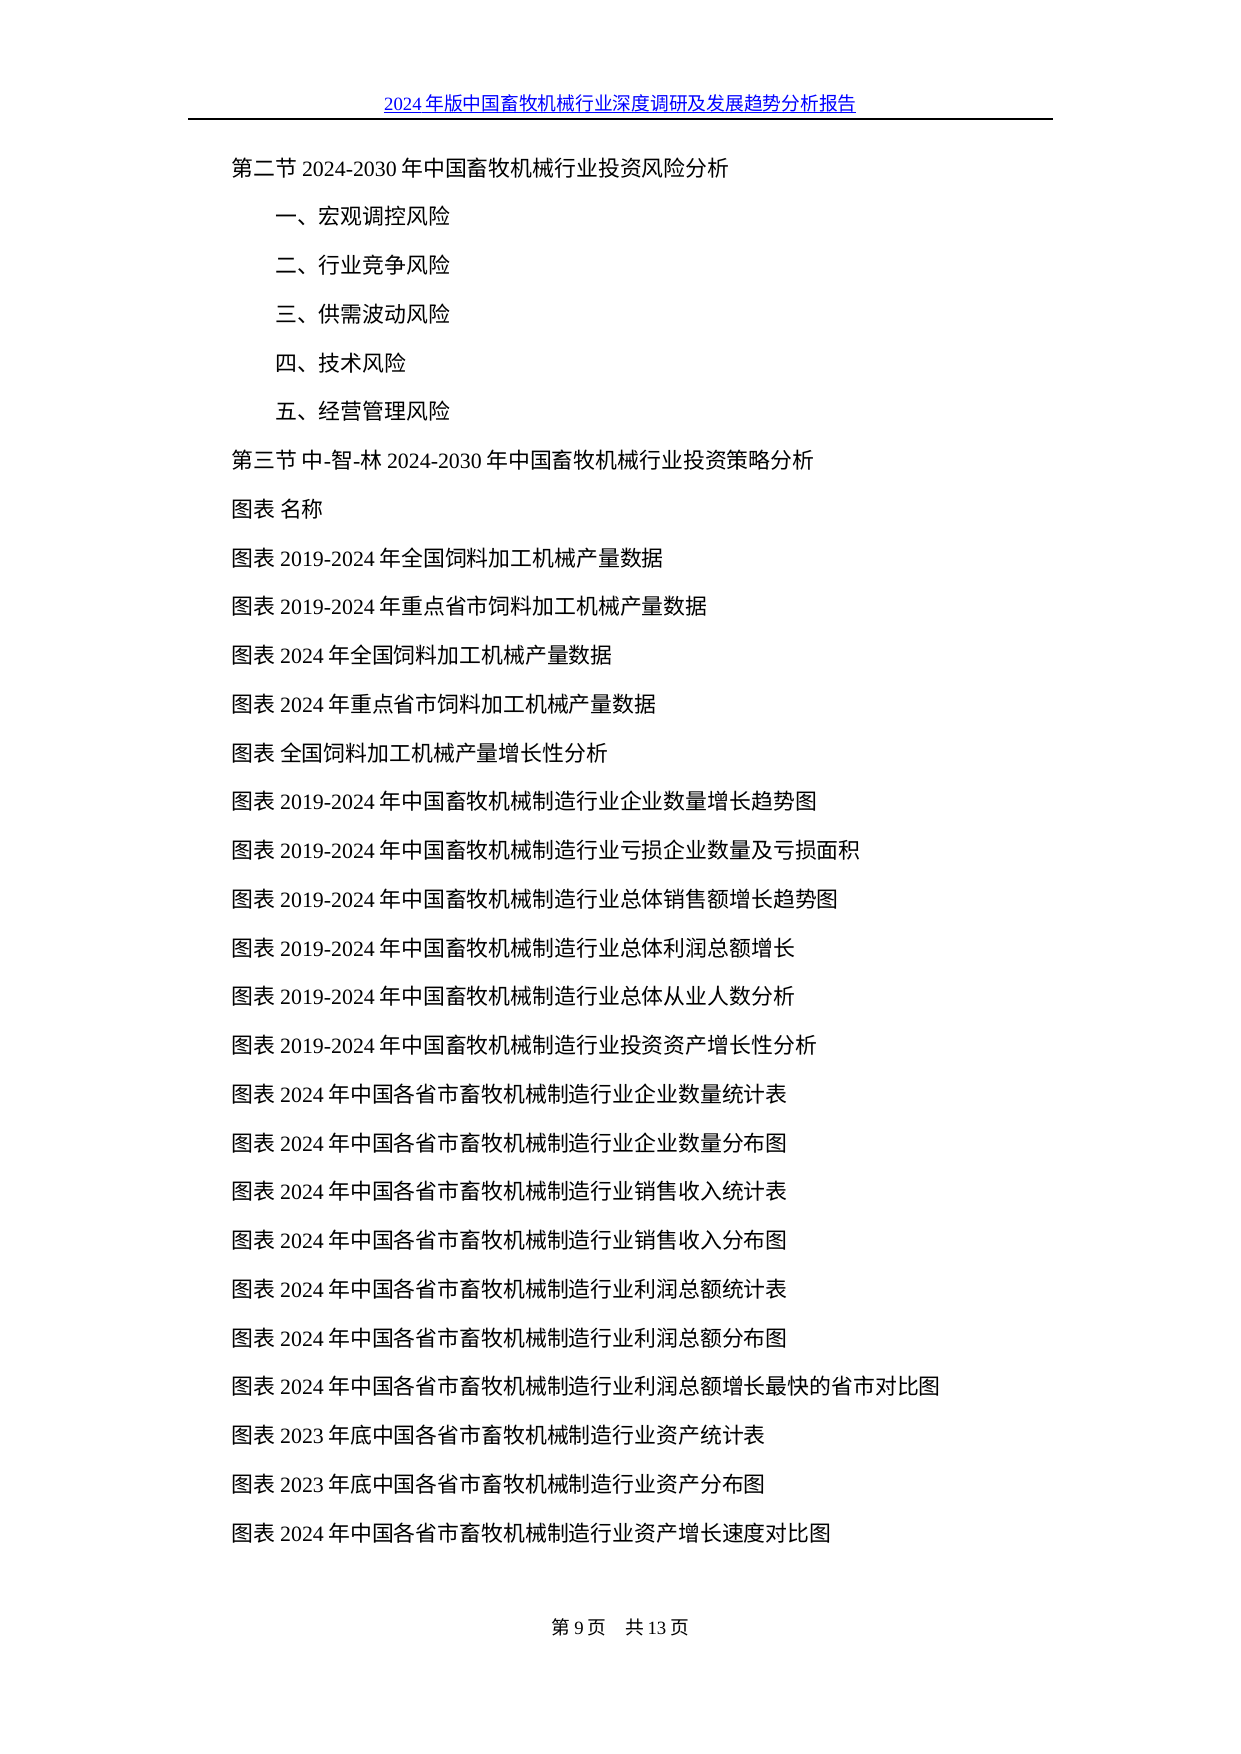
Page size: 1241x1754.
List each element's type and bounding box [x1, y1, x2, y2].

text [187, 150, 1053, 1548]
